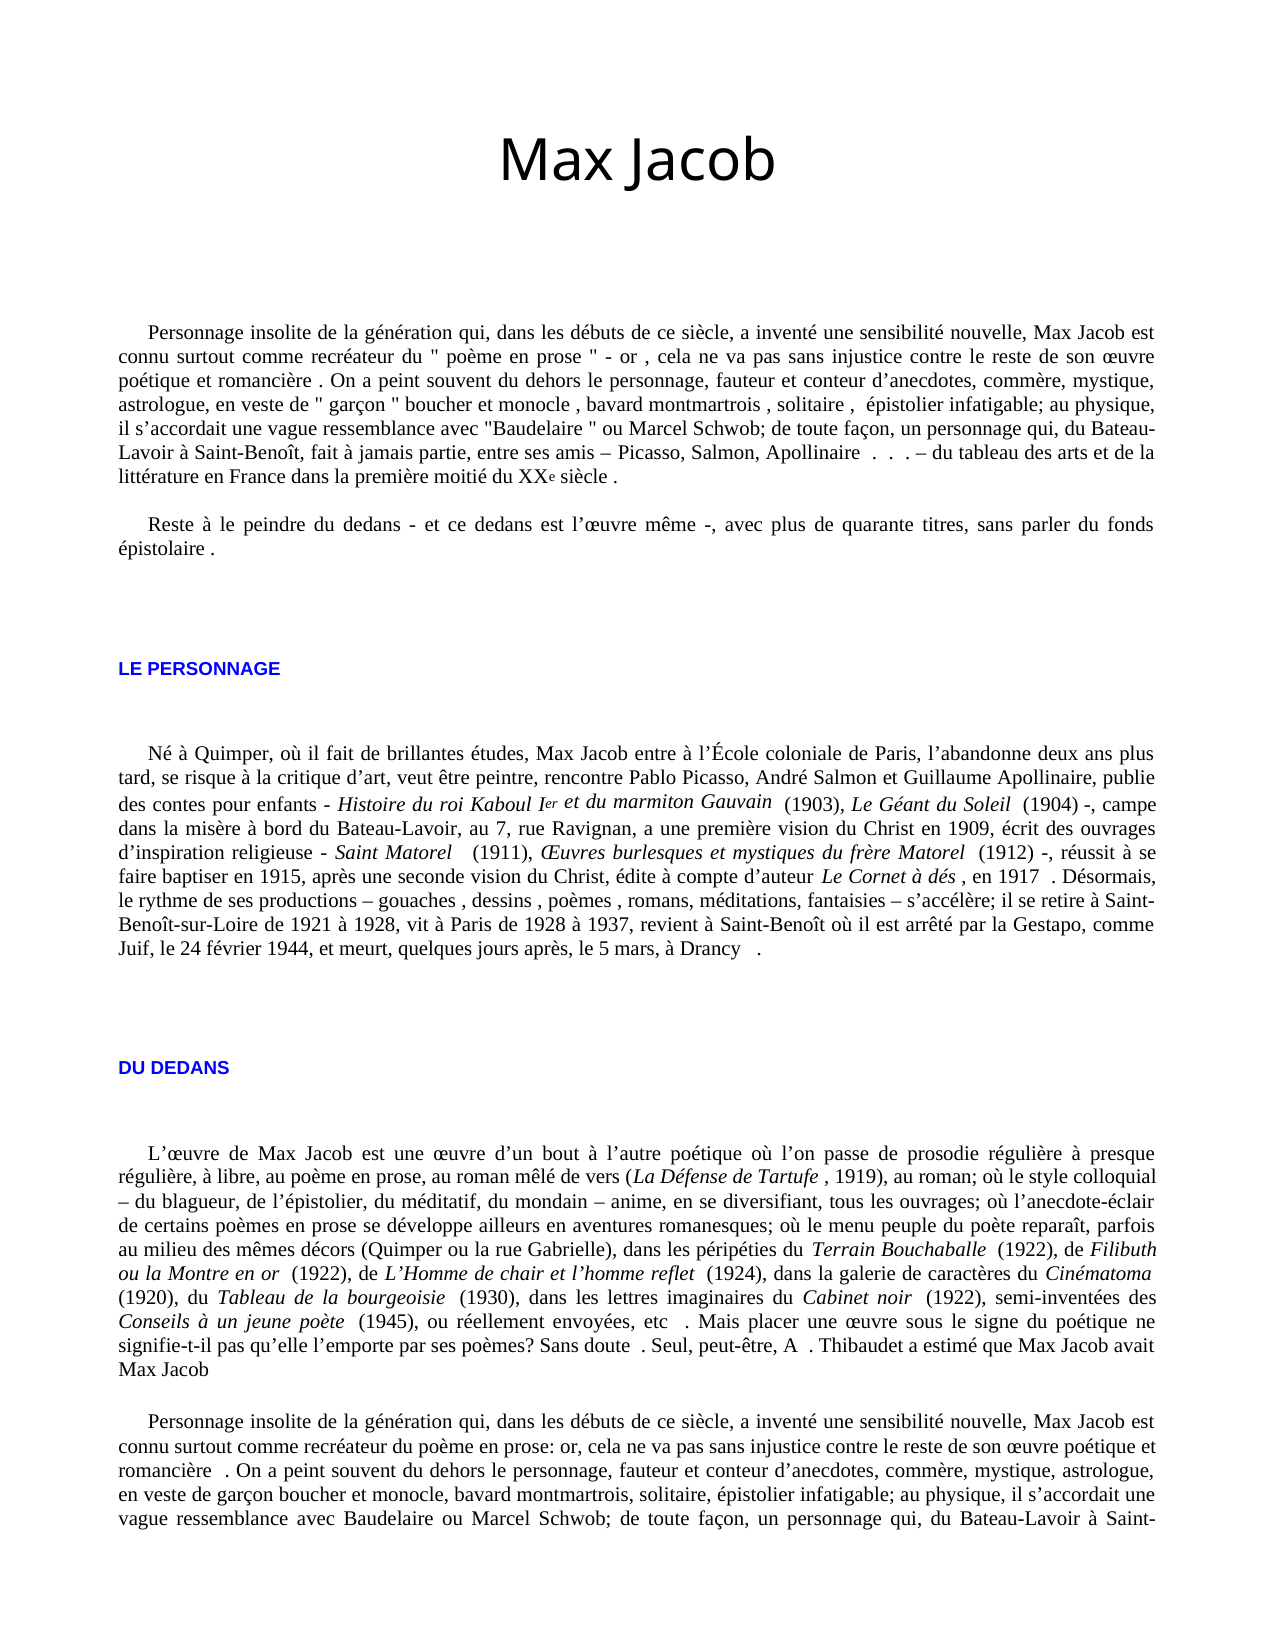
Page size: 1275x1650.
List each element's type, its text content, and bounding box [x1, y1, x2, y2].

subtitle Max Jacob [118, 118, 1157, 198]
text Reste à le peindre du dedans - et ce dedans est l’œuvre même -, avec plus de quarante titres, sans parler du fonds épistolaire . [118, 512, 1157, 560]
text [118, 1409, 1157, 1530]
subtitle Le personnage [118, 653, 639, 681]
text L’œuvre de Max Jacob est une œuvre d’un bout à l’autre poétique où l’on passe de prosodie régulière à presque régulière, à libre, au poème en prose, au roman mêlé de vers (La Défense de Tartufe , 1919), au roman; où le style colloquial – du blagueur, de l’épistolier, du méditatif, du mondain – anime, en se diversifiant, tous les ouvrages; où l’anecdote-éclair de certains poèmes en prose se développe ailleurs en aventures romanesques; où le menu peuple du poète reparaît, parfois au milieu des mêmes décors (Quimper ou la rue Gabrielle), dans les péripéties du Terrain Bouchaballe (1922), de Filibuth ou la Montre en or (1922), de L’Homme de chair et l’homme reflet (1924), dans la galerie de caractères du Cinématoma (1920), du Tableau de la bourgeoisie (1930), dans les lettres imaginaires du Cabinet noir (1922), semi-inventées des Conseils à un jeune poète (1945), ou réellement envoyées, etc . Mais placer une œuvre sous le signe du poétique ne signifie-t-il pas qu’elle l’emporte par ses poèmes? Sans doute . Seul, peut-être, A . Thibaudet a estimé que Max Jacob avait Max Jacob [118, 1140, 1157, 1381]
subtitle Du dedans [118, 1053, 639, 1080]
text Personnage insolite de la génération qui, dans les débuts de ce siècle, a inventé une sensibilité nouvelle, Max Jacob est connu surtout comme recréateur du " poème en prose " - or , cela ne va pas sans injustice contre le reste de son œuvre poétique et romancière . On a peint souvent du dehors le personnage, fauteur et conteur d’anecdotes, commère, mystique, astrologue, en veste de " garçon " boucher et monocle , bavard montmartrois , solitaire , épistolier infatigable; au physique, il s’accordait une vague ressemblance avec "Baudelaire " ou Marcel Schwob; de toute façon, un personnage qui, du Bateau-Lavoir à Saint-Benoît, fait à jamais partie, entre ses amis – Picasso, Salmon, Apollinaire . . . – du tableau des arts et de la littérature en France dans la première moitié du XXe siècle . [118, 320, 1157, 488]
text Né à Quimper, où il fait de brillantes études, Max Jacob entre à l’École coloniale de Paris, l’abandonne deux ans plus tard, se risque à la critique d’art, veut être peintre, rencontre Pablo Picasso, André Salmon et Guillaume Apollinaire, publie des contes pour enfants - Histoire du roi Kaboul Ier et du marmiton Gauvain (1903), Le Géant du Soleil (1904) -, campe dans la misère à bord du Bateau-Lavoir, au 7, rue Ravignan, a une première vision du Christ en 1909, écrit des ouvrages d’inspiration religieuse - Saint Matorel (1911), Œuvres burlesques et mystiques du frère Matorel (1912) -, réussit à se faire baptiser en 1915, après une seconde vision du Christ, édite à compte d’auteur Le Cornet à dés , en 1917 . Désormais, le rythme de ses productions – gouaches , dessins , poèmes , romans, méditations, fantaisies – s’accélère; il se retire à Saint-Benoît-sur-Loire de 1921 à 1928, vit à Paris de 1928 à 1937, revient à Saint-Benoît où il est arrêté par la Gestapo, comme Juif, le 24 février 1944, et meurt, quelques jours après, le 5 mars, à Drancy . [118, 741, 1157, 960]
